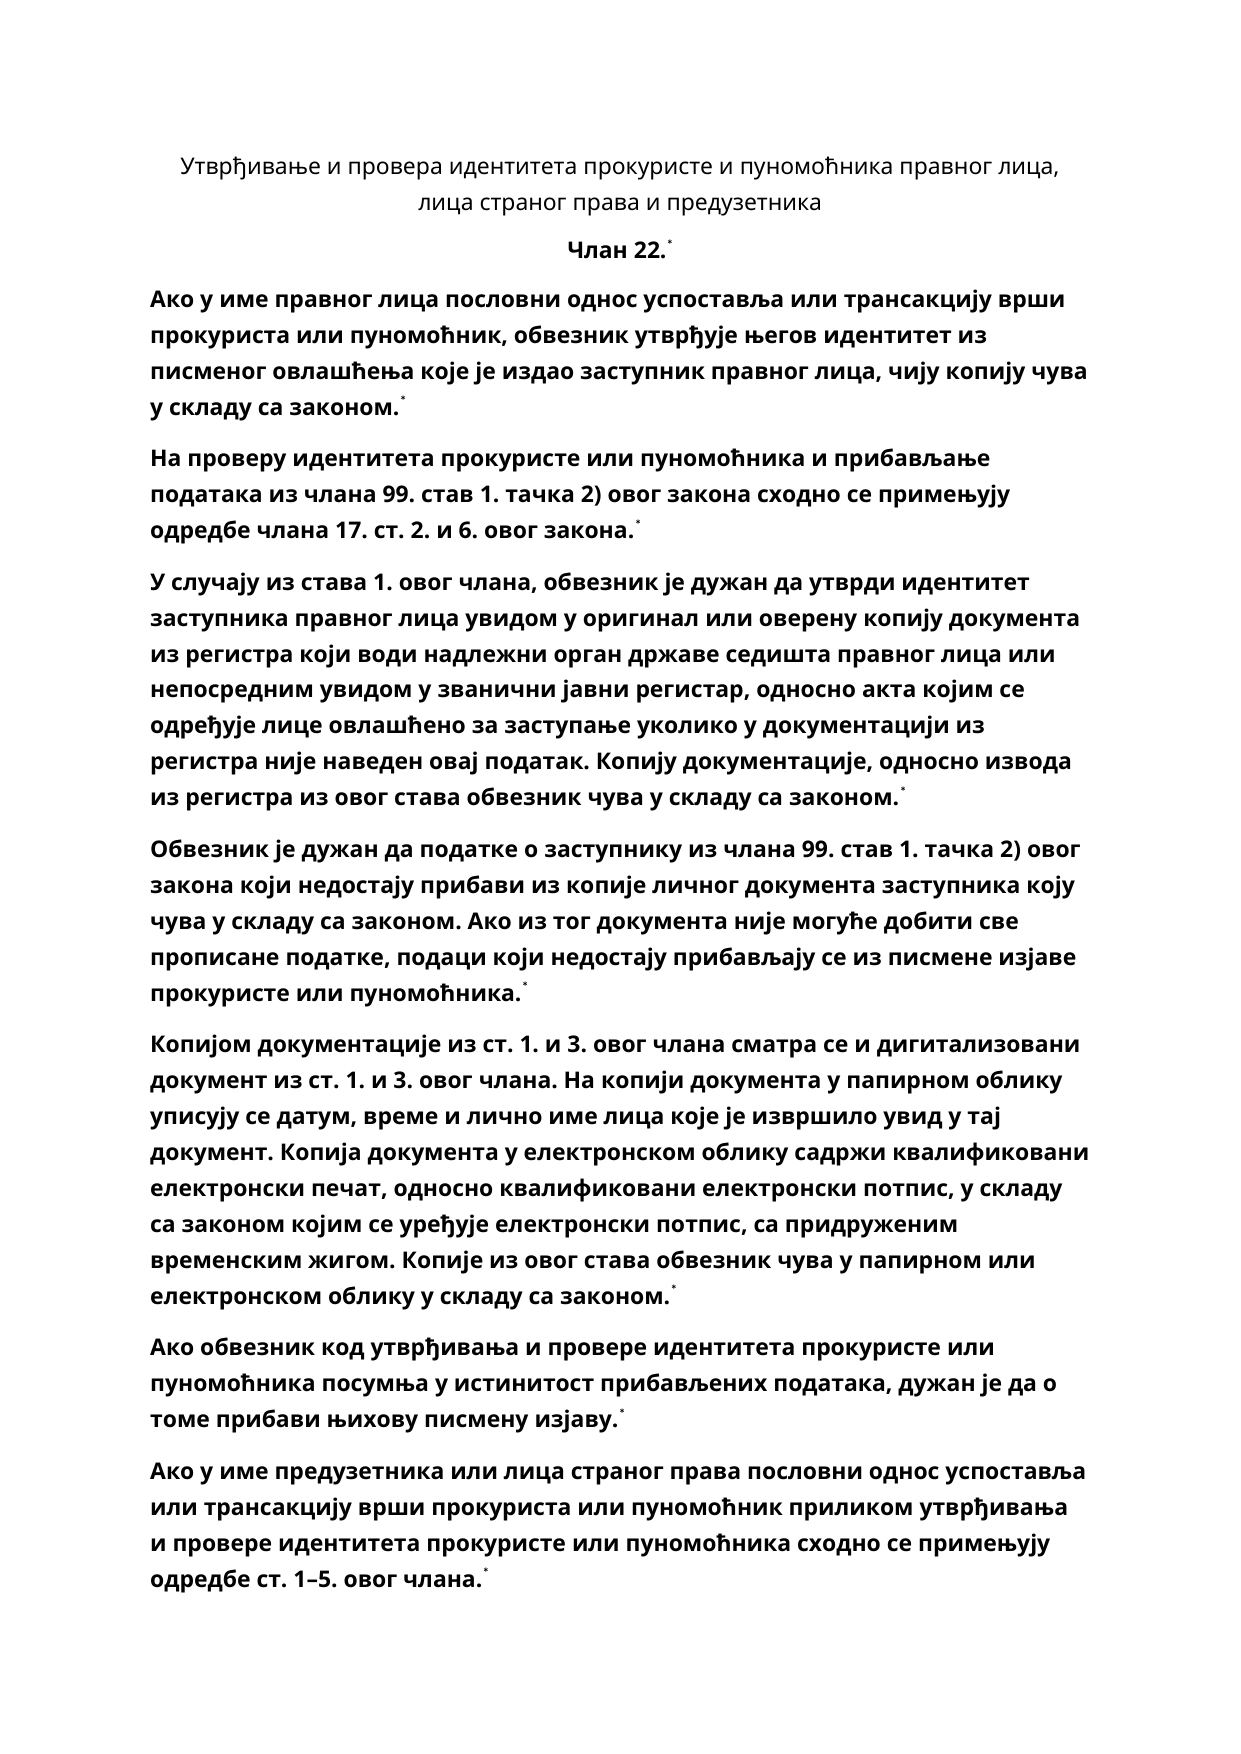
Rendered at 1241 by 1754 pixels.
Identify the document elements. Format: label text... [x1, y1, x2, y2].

text Копијом документације из ст. 1. и 3. овог члана сматра се и дигитализовани документ из ст. 1. и 3. овог члана. На копији документа у папирном облику уписују се датум, време и лично име лица које је извршило увид у тај документ. Копија документа у електронском облику садржи квалификовани електронски печат, односно квалификовани електронски потпис, у складу са законом којим се уређује електронски потпис, са придруженим временским жигом. Копије из овог става обвезник чува у папирном или електронском облику у складу са законом.* [150, 1028, 1090, 1311]
text Обвезник је дужан да податке о заступнику из члана 99. став 1. тачка 2) овог закона који недостају прибави из копије личног документа заступника коју чува у складу са законом. Ако из тог документа није могуће добити све прописане податке, подаци који недостају прибављају се из писмене изјаве прокуристе или пуномоћника.* [150, 833, 1090, 1008]
text Утврђивање и провера идентитета прокуристе и пуномоћника правног лица, лица страног права и предузетника [150, 150, 1090, 217]
text У случају из става 1. овог члана, обвезник је дужан да утврди идентитет заступника правног лица увидом у оригинал или оверену копију документа из регистра који води надлежни орган државе седишта правног лица или непосредним увидом у званични јавни регистар, односно акта којим се одређује лице овлашћено за заступање уколико у документацији из регистра није наведен овај податак. Копију документације, односно извода из регистра из овог става обвезник чува у складу са законом.* [150, 566, 1090, 812]
text Члан 22.* [150, 234, 1090, 266]
text Ако у име правног лица пословни однос успоставља или трансакцију врши прокуриста или пуномоћник, обвезник утврђује његов идентитет из писменог овлашћења које је издао заступник правног лица, чију копију чува у складу са законом.* [150, 283, 1090, 422]
text На проверу идентитета прокуристе или пуномоћника и прибављање података из члана 99. став 1. тачка 2) овог закона сходно се примењују одредбе члана 17. ст. 2. и 6. овог закона.* [150, 442, 1090, 545]
text Ако у име предузетника или лица страног права пословни однос успоставља или трансакцију врши прокуриста или пуномоћник приликом утврђивања и провере идентитета прокуристе или пуномоћника сходно се примењују одредбе ст. 1–5. овог члана.* [150, 1455, 1090, 1594]
text Ако обвезник код утврђивања и провере идентитета прокуристе или пуномоћника посумња у истинитост прибављених података, дужан је да о томе прибави њихову писмену изјаву.* [150, 1331, 1090, 1434]
